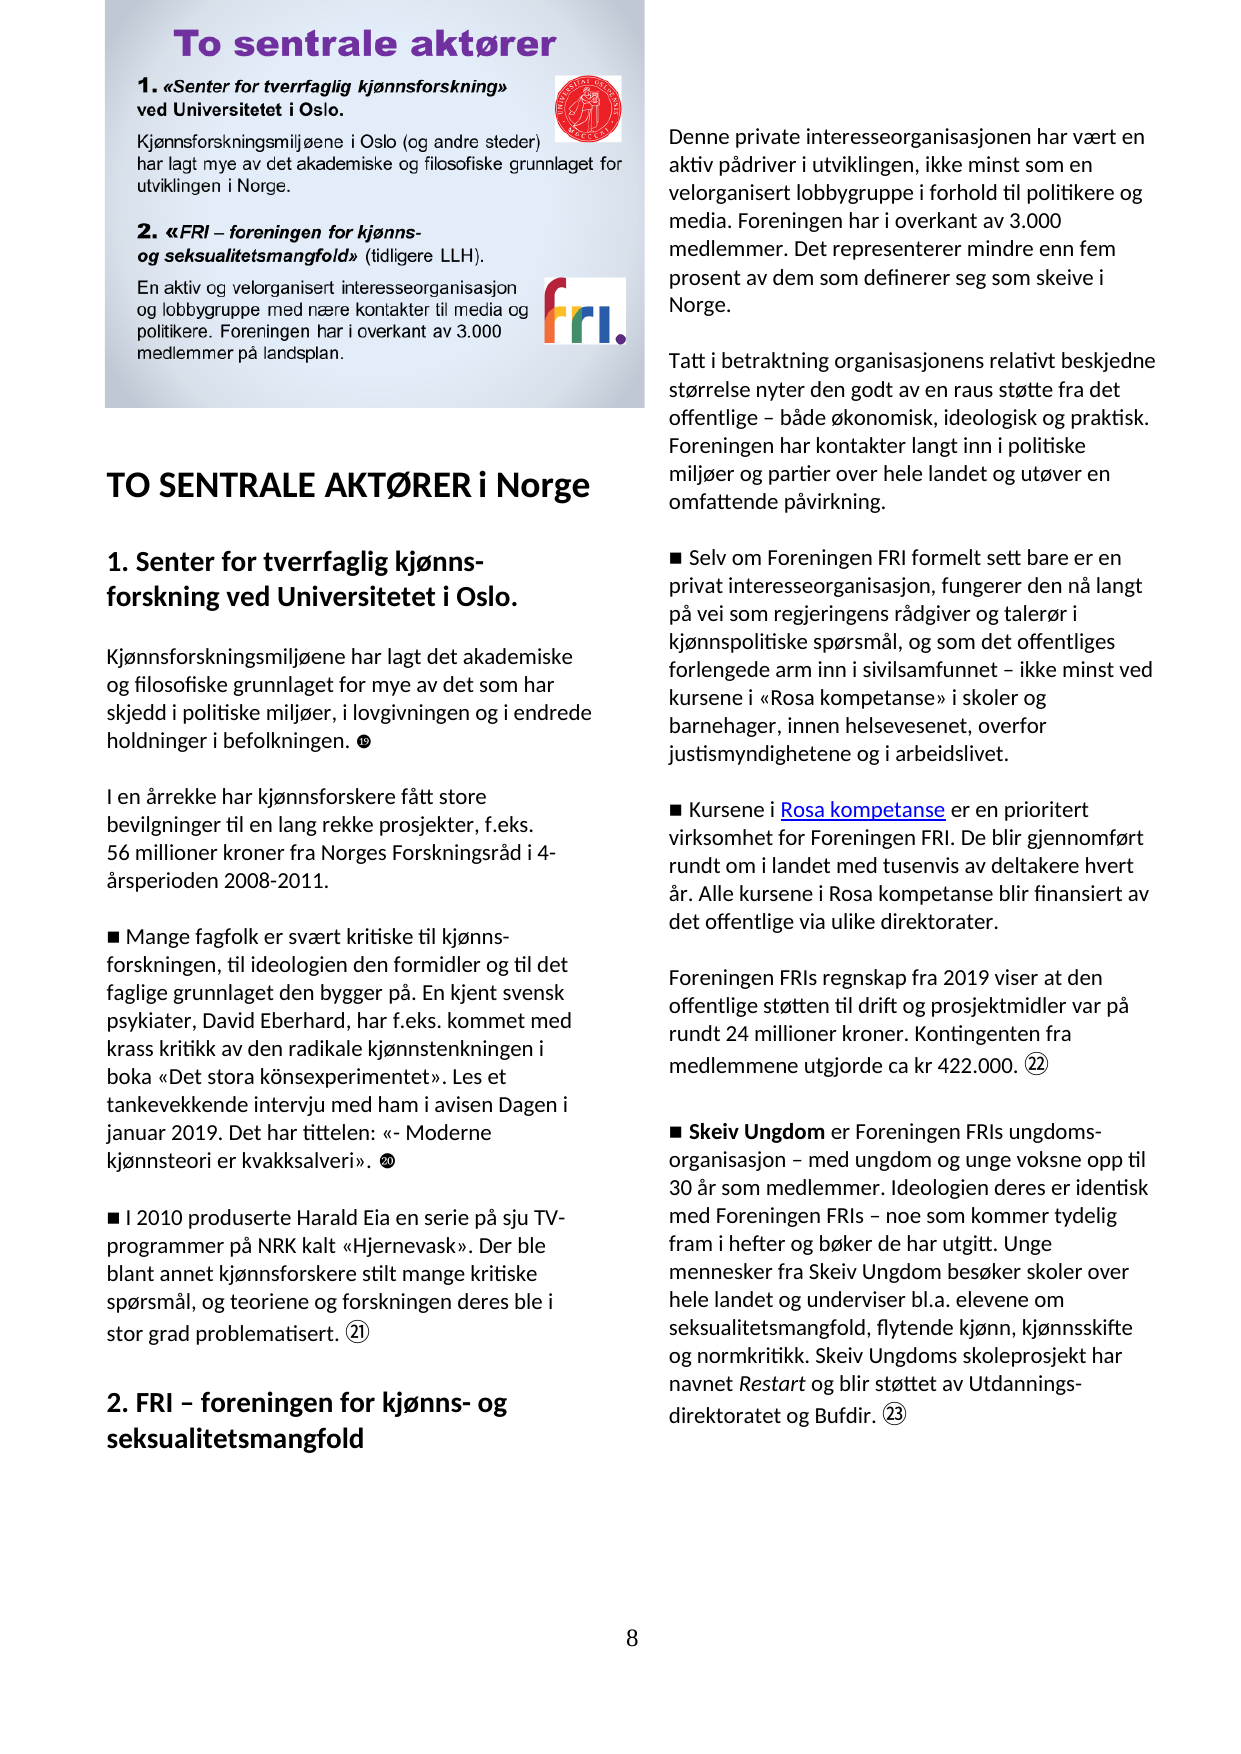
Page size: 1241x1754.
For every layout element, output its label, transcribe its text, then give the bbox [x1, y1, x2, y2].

text Foreningen FRIs regnskap fra 2019 viser at den offentlige støtten til drift og prosjektmidler var på rundt 24 millioner kroner. Kontingenten fra medlemmene utgjorde ca kr 422.000. ㉒ [669, 963, 1157, 1081]
text Tatt i betraktning organisasjonens relativt beskjedne størrelse nyter den godt av en raus støtte fra det offentlige – både økonomisk, ideologisk og praktisk. Foreningen har kontakter langt inn i politiske miljøer og partier over hele landet og utøver en omfattende påvirkning. [669, 347, 1157, 515]
picture [103, 0, 644, 407]
text 2. FRI – foreningen for kjønns- og seksualitetsmangfold [106, 1384, 595, 1456]
text ■ Skeiv Ungdom er Foreningen FRIs ungdoms-organisasjon – med ungdom og unge voksne opp til 30 år som medlemmer. Ideologien deres er identisk med Foreningen FRIs – noe som kommer tydelig fram i hefter og bøker de har utgitt. Unge mennesker fra Skeiv Ungdom besøker skoler over hele landet og underviser bl.a. elevene om seksualitetsmangfold, flytende kjønn, kjønnsskifte og normkritikk. Skeiv Ungdoms skoleprosjekt har navnet Restart og blir støttet av Utdannings-direktoratet og Bufdir. ㉓ [669, 1117, 1157, 1431]
text ■ Selv om Foreningen FRI formelt sett bare er en privat interesseorganisasjon, fungerer den nå langt på vei som regjeringens rådgiver og talerør i kjønnspolitiske spørsmål, og som det offentliges forlengede arm inn i sivilsamfunnet – ikke minst ved kursene i «Rosa kompetanse» i skoler og barnehager, innen helsevesenet, overfor justismyndighetene og i arbeidslivet. [669, 543, 1157, 767]
text ■ Mange fagfolk er svært kritiske til kjønns-forskningen, til ideologien den formidler og til det faglige grunnlaget den bygger på. En kjent svensk psykiater, David Eberhard, har f.eks. kommet med krass kritikk av den radikale kjønnstenkningen i boka «Det stora könsexperimentet». Les et tankevekkende intervju med ham i avisen Dagen i januar 2019. Det har tittelen: «- Moderne kjønnsteori er kvakksalveri». ⓴ [106, 922, 595, 1175]
text 1. Senter for tverrfaglig kjønns-forskning ved Universitetet i Oslo. [106, 543, 595, 614]
text TO SENTRALE AKTØRER i Norge [106, 461, 595, 507]
text I en årrekke har kjønnsforskere fått store bevilgninger til en lang rekke prosjekter, f.eks. 56 millioner kroner fra Norges Forskningsråd i 4-årsperioden 2008-2011. [106, 782, 595, 894]
text ■ I 2010 produserte Harald Eia en serie på sju TV-programmer på NRK kalt «Hjernevask». Der ble blant annet kjønnsforskere stilt mange kritiske spørsmål, og teoriene og forskningen deres ble i stor grad problematisert. ㉑ [106, 1203, 595, 1349]
text Kjønnsforskningsmiljøene har lagt det akademiske og filosofiske grunnlaget for mye av det som har skjedd i politiske miljøer, i lovgivningen og i endrede holdninger i befolkningen. ⓳ [106, 614, 595, 754]
text Denne private interesseorganisasjonen har vært en aktiv pådriver i utviklingen, ikke minst som en velorganisert lobbygruppe i forhold til politikere og media. Foreningen har i overkant av 3.000 medlemmer. Det representerer mindre enn fem prosent av dem som definerer seg som skeive i Norge. [669, 122, 1157, 319]
text ■ Kursene i Rosa kompetanse er en prioritert virksomhet for Foreningen FRI. De blir gjennomført rundt om i landet med tusenvis av deltakere hvert år. Alle kursene i Rosa kompetanse blir finansiert av det offentlige via ulike direktorater. [669, 795, 1157, 935]
